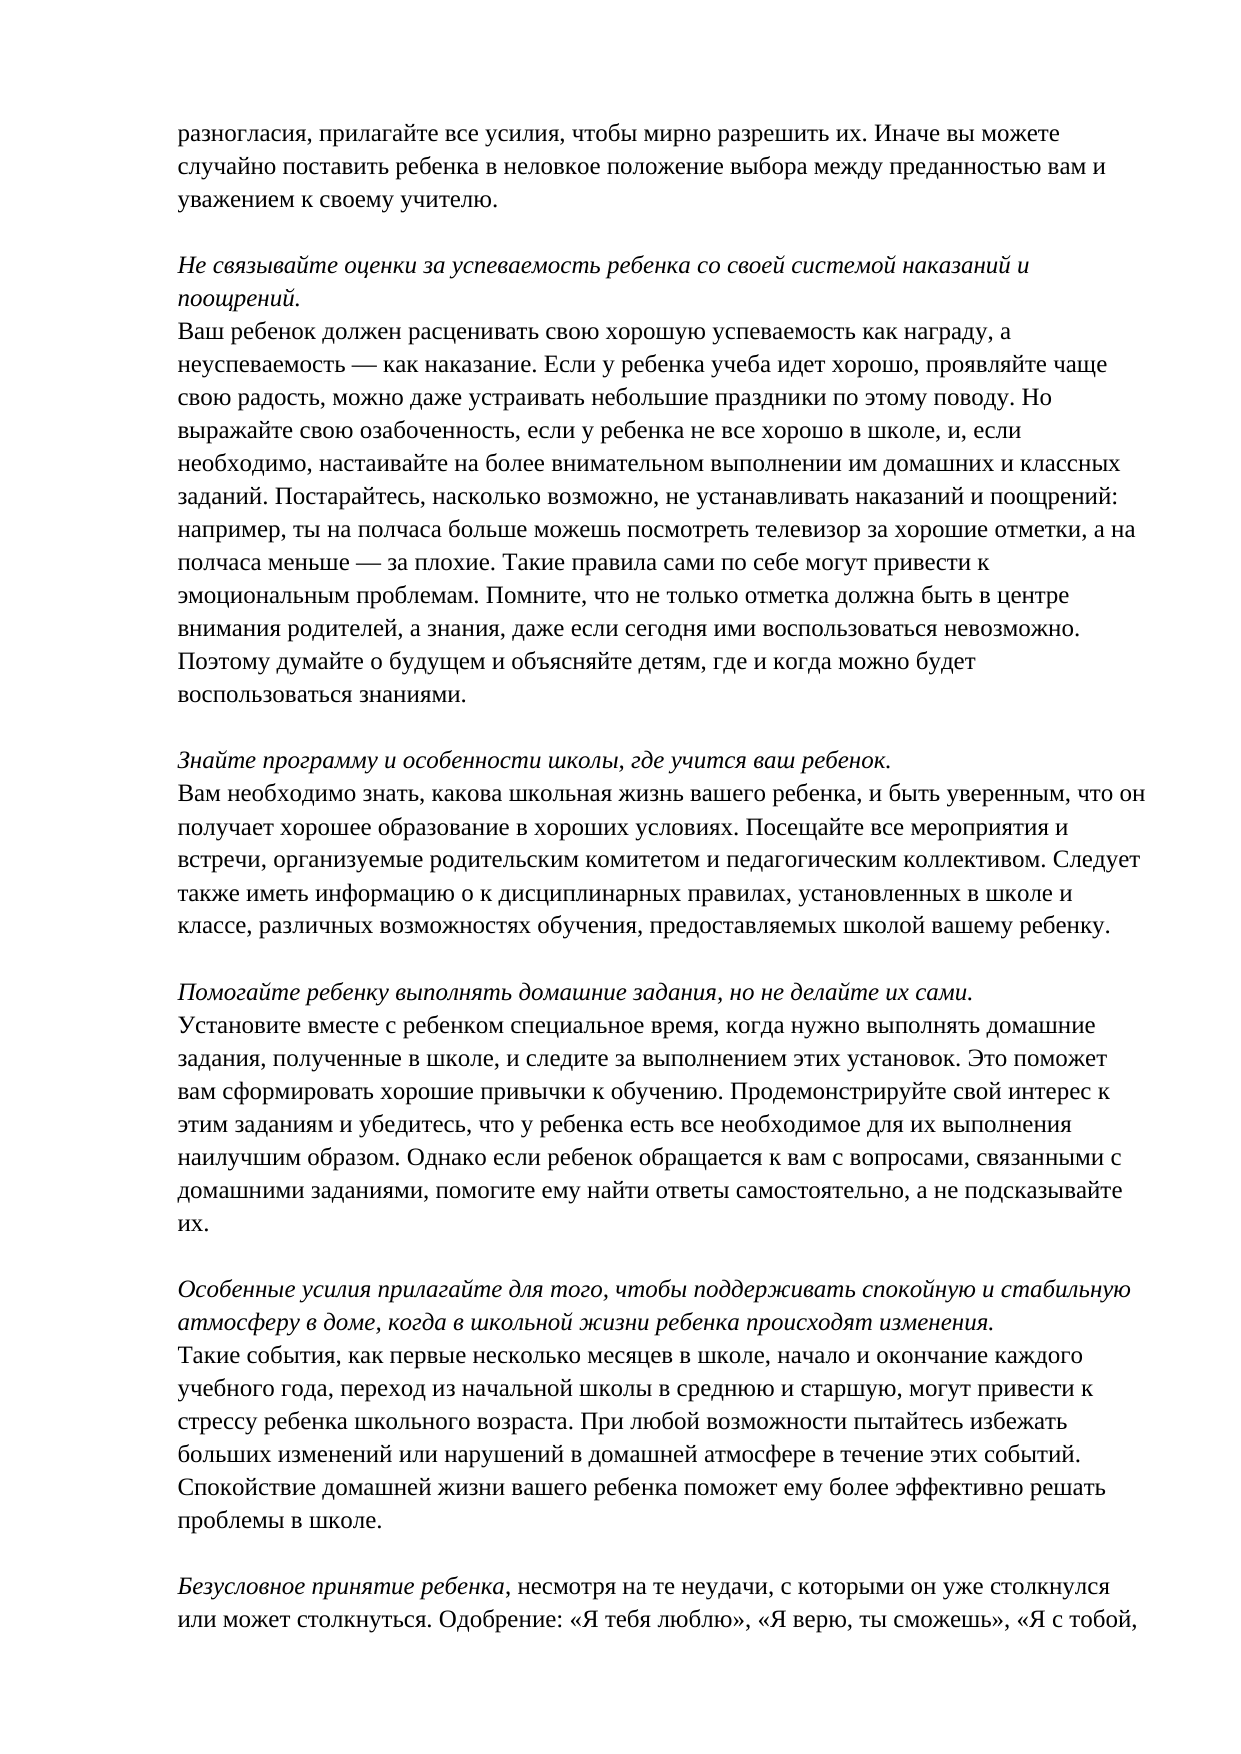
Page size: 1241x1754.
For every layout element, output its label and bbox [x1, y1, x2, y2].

text [177, 118, 1152, 1633]
